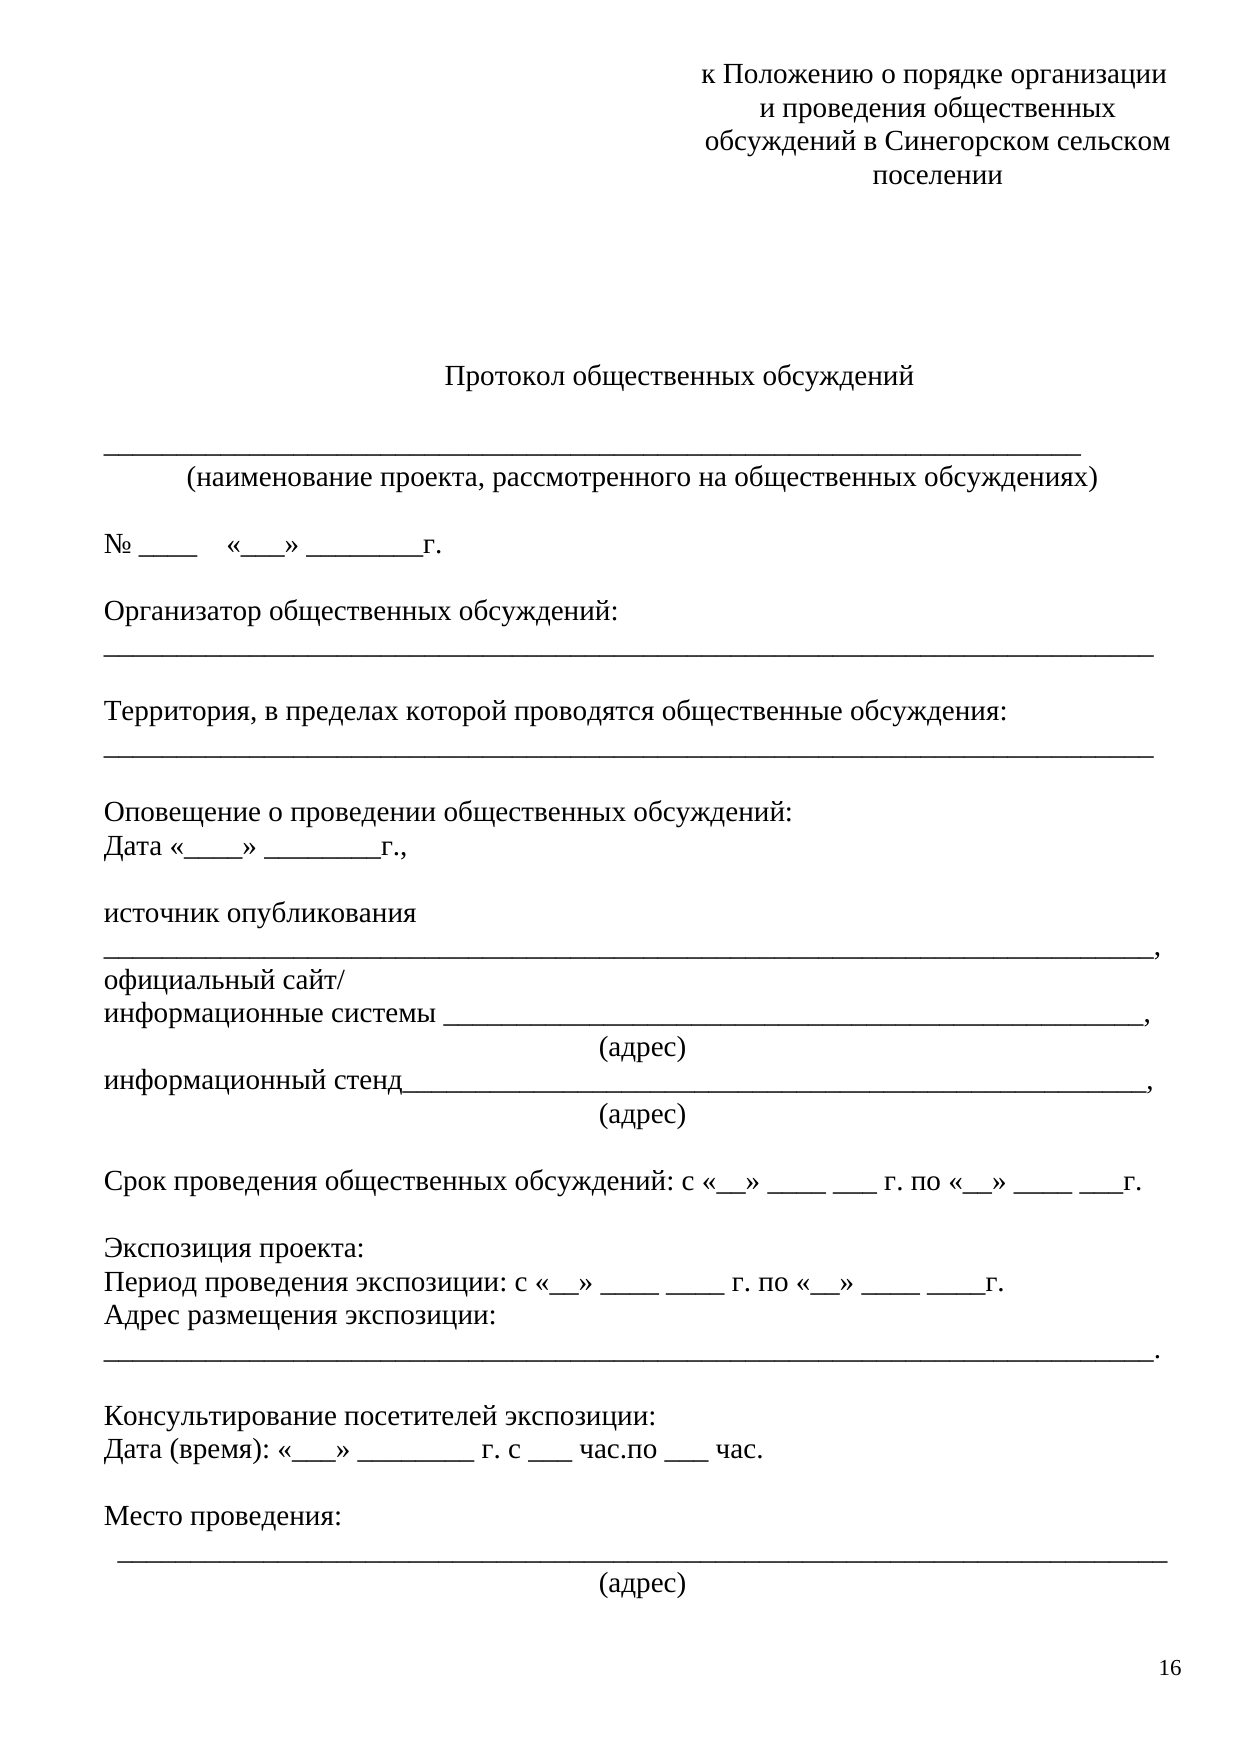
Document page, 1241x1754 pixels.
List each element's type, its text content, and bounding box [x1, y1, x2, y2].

text источник опубликования ________________________________________________________________________, [103, 895, 1181, 962]
text Организатор общественных обсуждений: ________________________________________________________________________ [103, 593, 1181, 660]
text Срок проведения общественных обсуждений: с «__» ____ ___ г. по «__» ____ ___г. [103, 1163, 1181, 1197]
text ________________________________________________________________________ (адрес) [103, 1532, 1181, 1599]
text Оповещение о проведении общественных обсуждений: [103, 794, 1181, 828]
text Дата «____» ________г., [103, 828, 1181, 861]
text (адрес) [103, 1029, 1181, 1062]
text информационный стенд___________________________________________________, [103, 1062, 1181, 1096]
text Экспозиция проекта: [103, 1230, 1181, 1264]
text № ____ «___» ________г. [103, 526, 1181, 559]
text Дата (время): «___» ________ г. с ___ час.по ___ час. [103, 1431, 1181, 1465]
text Протокол общественных обсуждений [103, 358, 1181, 392]
text Консультирование посетителей экспозиции: [103, 1398, 1181, 1431]
text Период проведения экспозиции: с «__» ____ ____ г. по «__» ____ ____г. [103, 1264, 1181, 1297]
text Адрес размещения экспозиции: ________________________________________________________________________. [103, 1297, 1181, 1364]
title к Положению о порядке организации и проведения общественных обсуждений в Синегорском сельском поселении [694, 56, 1181, 190]
text (наименование проекта, рассмотренного на общественных обсуждениях) [103, 459, 1181, 492]
text Место проведения: [103, 1498, 1181, 1532]
text официальный сайт/ информационные системы ________________________________________________, [103, 962, 1181, 1029]
text Территория, в пределах которой проводятся общественные обсуждения: ________________________________________________________________________ [103, 693, 1181, 761]
text (адрес) [103, 1096, 1181, 1129]
text ___________________________________________________________________ [103, 425, 1181, 459]
